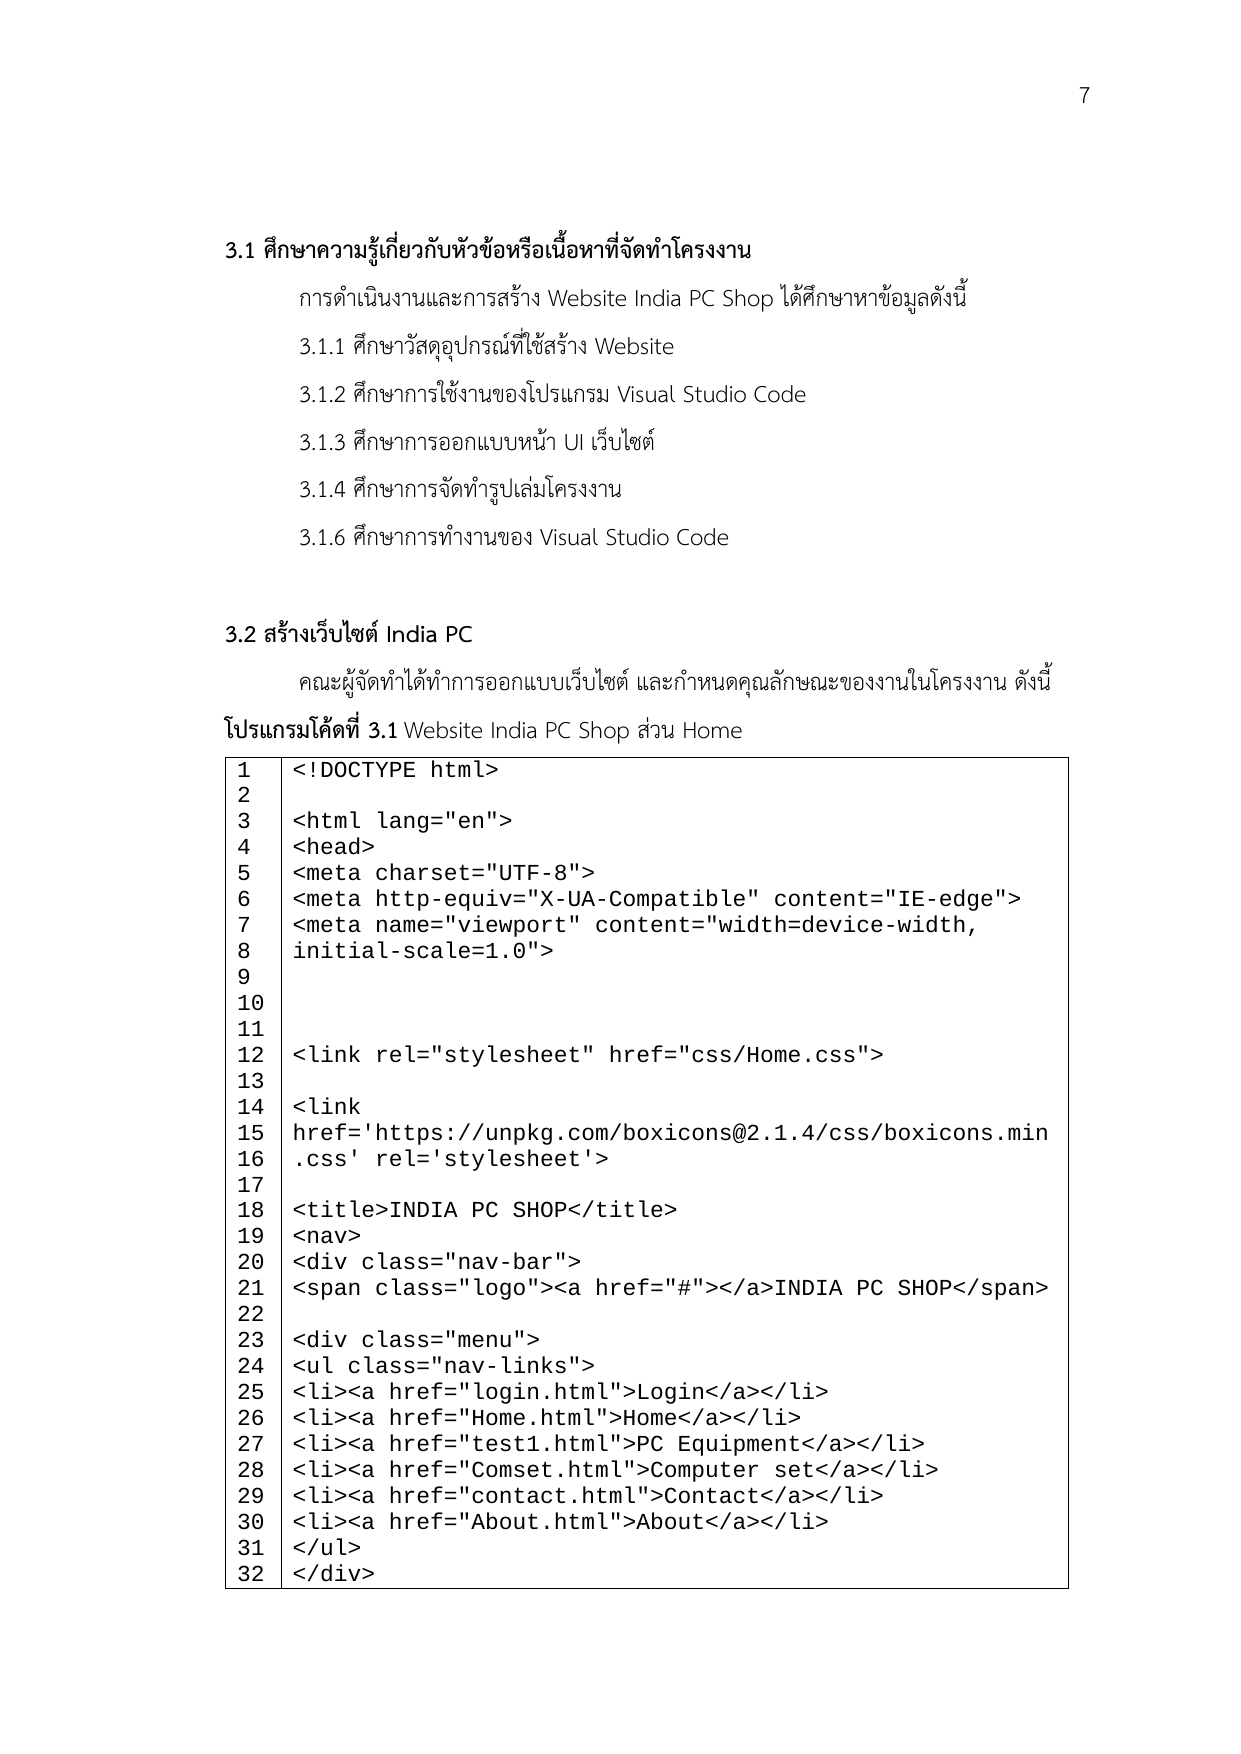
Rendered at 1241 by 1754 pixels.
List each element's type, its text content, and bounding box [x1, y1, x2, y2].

table_header <!DOCTYPE html> <html lang="en"> <head> <meta charset="UTF-8"> <meta http-equiv="X-UA-Compatible" content="IE-edge"> <meta name="viewport" content="width=device-width, initial-scale=1.0"> <link rel="stylesheet" href="css/Home.css"> <link href='https://unpkg.com/boxicons@2.1.4/css/boxicons.min.css' rel='stylesheet'> <title>INDIA PC SHOP</title> <nav> <div class="nav-bar"> <span class="logo"><a href="#"></a>INDIA PC SHOP</span> <div class="menu"> <ul class="nav-links"> <li><a href="login.html">Login</a></li> <li><a href="Home.html">Home</a></li> <li><a href="test1.html">PC Equipment</a></li> <li><a href="Comset.html">Computer set</a></li> <li><a href="contact.html">Contact</a></li> <li><a href="About.html">About</a></li> </ul> </div> [282, 758, 1068, 1588]
text 3.1.2 ศึกษาการใช้งานของโปรแกรม Visual Studio Code [225, 373, 1090, 417]
text คณะผู้จัดทำได้ทำการออกแบบเว็บไซต์ และกำหนดคุณลักษณะของงานในโครงงาน ดังนี้ [225, 661, 1090, 705]
text โปรแกรมโค้ดที่ 3.1 Website India PC Shop ส่วน Home [225, 709, 1090, 753]
table_header 1 2 3 4 5 6 7 8 9 10 11 12 13 14 15 16 17 18 19 20 21 22 23 24 25 26 27 28 29 30 31 32 [226, 758, 281, 1588]
text การดำเนินงานและการสร้าง Website India PC Shop ได้ศึกษาหาข้อมูลดังนี้ [225, 277, 1090, 321]
text 3.1.1 ศึกษาวัสดุอุปกรณ์ที่ใช้สร้าง Website [225, 325, 1090, 369]
text 3.1.3 ศึกษาการออกแบบหน้าUIเว็บไซต์ [225, 421, 1090, 465]
text 3.1.4 ศึกษาการจัดทำรูปเล่มโครงงาน [225, 469, 1090, 513]
text 3.1.6 ศึกษาการทำงานของ Visual Studio Code [225, 517, 1090, 561]
subtitle 3.1 ศึกษาความรู้เกี่ยวกับหัวข้อหรือเนื้อหาที่จัดทำโครงงาน [225, 229, 1090, 273]
subtitle 3.2 สร้างเว็บไซต์ India PC [225, 613, 1090, 657]
